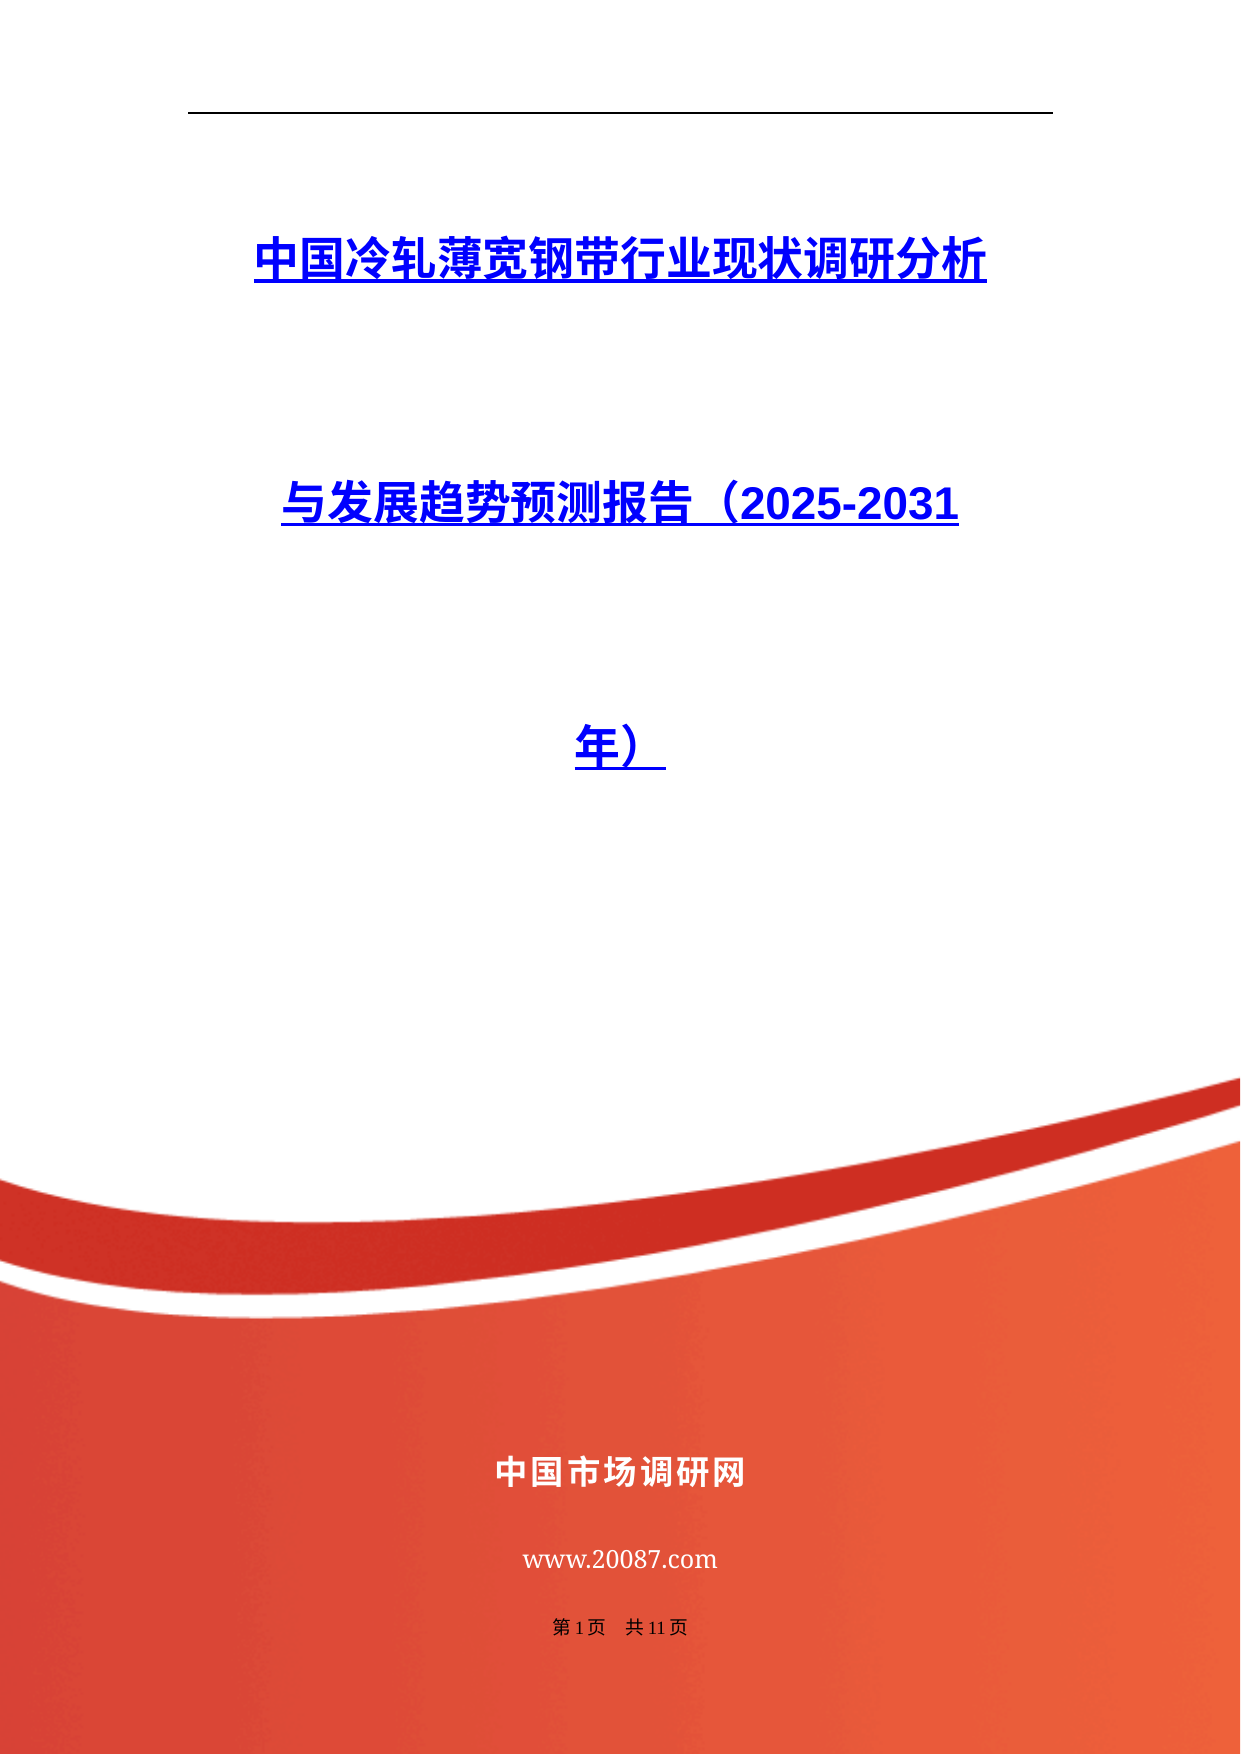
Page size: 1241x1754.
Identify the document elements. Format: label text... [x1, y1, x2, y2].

subtitle 中国市场调研网 [187, 1437, 1053, 1502]
table_header 中国冷轧薄宽钢带行业现状调研分析与发展趋势预测报告（2025-2031年） [188, 207, 1053, 871]
picture [0, 1006, 1241, 1754]
text www.20087.com [187, 1526, 1053, 1591]
